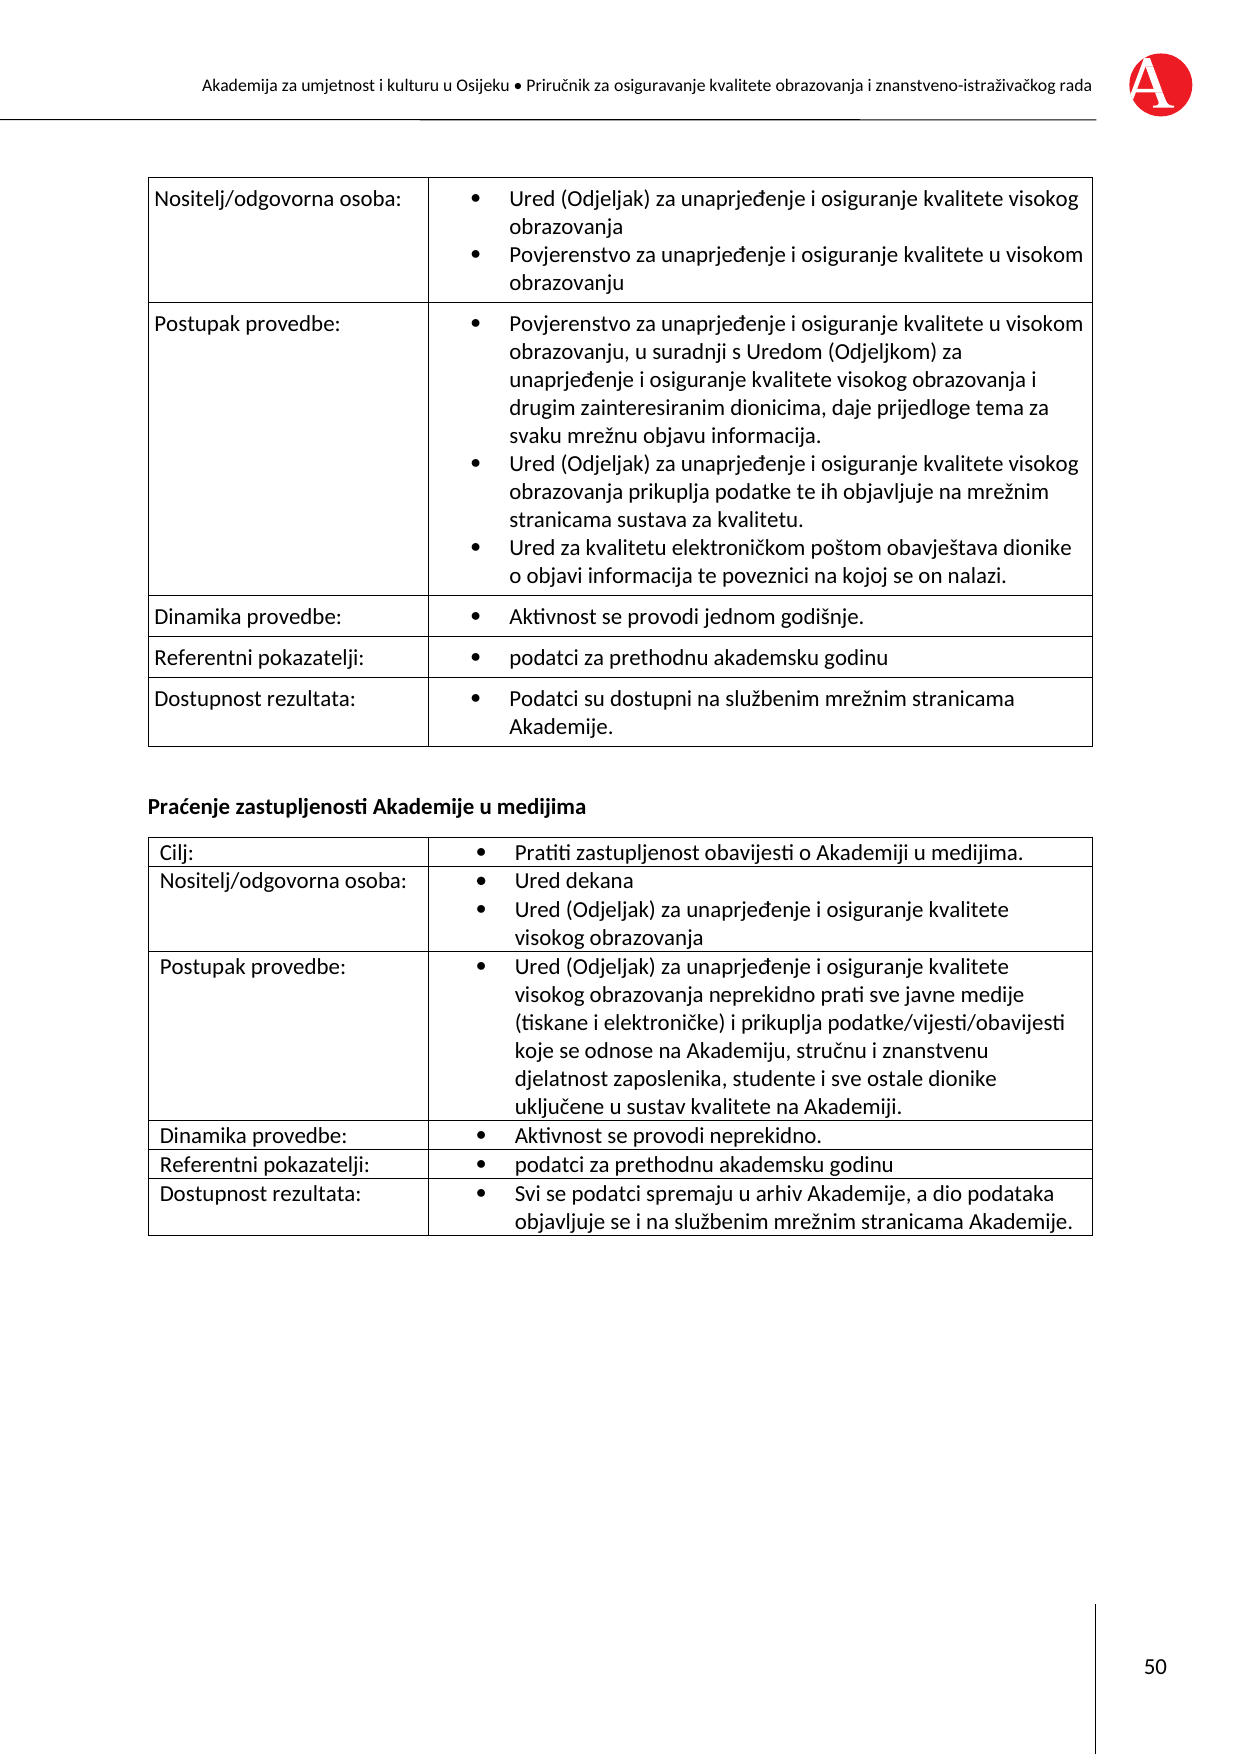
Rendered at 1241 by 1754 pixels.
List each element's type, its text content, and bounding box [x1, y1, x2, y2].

table_cell Postupak provedbe: [149, 952, 428, 1120]
table_cell Podatci su dostupni na službenim mrežnim stranicama Akademije. [429, 678, 1092, 746]
table_cell Ured (Odjeljak) za unaprjeđenje i osiguranje kvalitete visokog obrazovanja neprekidno prati sve javne medije (tiskane i elektroničke) i prikuplja podatke/vijesti/obavijesti koje se odnose na Akademiju, stručnu i znanstvenu djelatnost zaposlenika, studente i sve ostale dionike uključene u sustav kvalitete na Akademiji. [429, 952, 1092, 1120]
table_cell Nositelj/odgovorna osoba: [149, 178, 428, 302]
table_cell Aktivnost se provodi neprekidno. [429, 1121, 1092, 1149]
table_cell podatci za prethodnu akademsku godinu [429, 637, 1092, 677]
table_cell Dinamika provedbe: [149, 1121, 428, 1149]
table_cell Nositelj/odgovorna osoba: [149, 867, 428, 951]
table_cell Dostupnost rezultata: [149, 678, 428, 746]
table_cell podatci za prethodnu akademsku godinu [429, 1150, 1092, 1178]
table_cell Aktivnost se provodi jednom godišnje. [429, 596, 1092, 636]
table_header Cilj: [149, 838, 428, 866]
table_header Pratiti zastupljenost obavijesti o Akademiji u medijima. [429, 838, 1092, 866]
table_cell Dostupnost rezultata: [149, 1179, 428, 1235]
table_cell Referentni pokazatelji: [149, 637, 428, 677]
table_cell Ured dekana Ured (Odjeljak) za unaprjeđenje i osiguranje kvalitete visokog obrazovanja [429, 867, 1092, 951]
table_cell Povjerenstvo za unaprjeđenje i osiguranje kvalitete u visokom obrazovanju, u suradnji s Uredom (Odjeljkom) za unaprjeđenje i osiguranje kvalitete visokog obrazovanja i drugim zainteresiranim dionicima, daje prijedloge tema za svaku mrežnu objavu informacija. Ured (Odjeljak) za unaprjeđenje i osiguranje kvalitete visokog obrazovanja prikuplja podatke te ih objavljuje na mrežnim stranicama sustava za kvalitetu. Ured za kvalitetu elektroničkom poštom obavještava dionike o objavi informacija te poveznici na kojoj se on nalazi. [429, 303, 1092, 595]
table_cell Svi se podatci spremaju u arhiv Akademije, a dio podataka objavljuje se i na službenim mrežnim stranicama Akademije. [429, 1179, 1092, 1235]
table_cell Dinamika provedbe: [149, 596, 428, 636]
table_cell Ured (Odjeljak) za unaprjeđenje i osiguranje kvalitete visokog obrazovanja Povjerenstvo za unaprjeđenje i osiguranje kvalitete u visokom obrazovanju [429, 178, 1092, 302]
table_cell Referentni pokazatelji: [149, 1150, 428, 1178]
subtitle Praćenje zastupljenosti Akademije u medijima [148, 792, 1092, 820]
table_cell Postupak provedbe: [149, 303, 428, 595]
